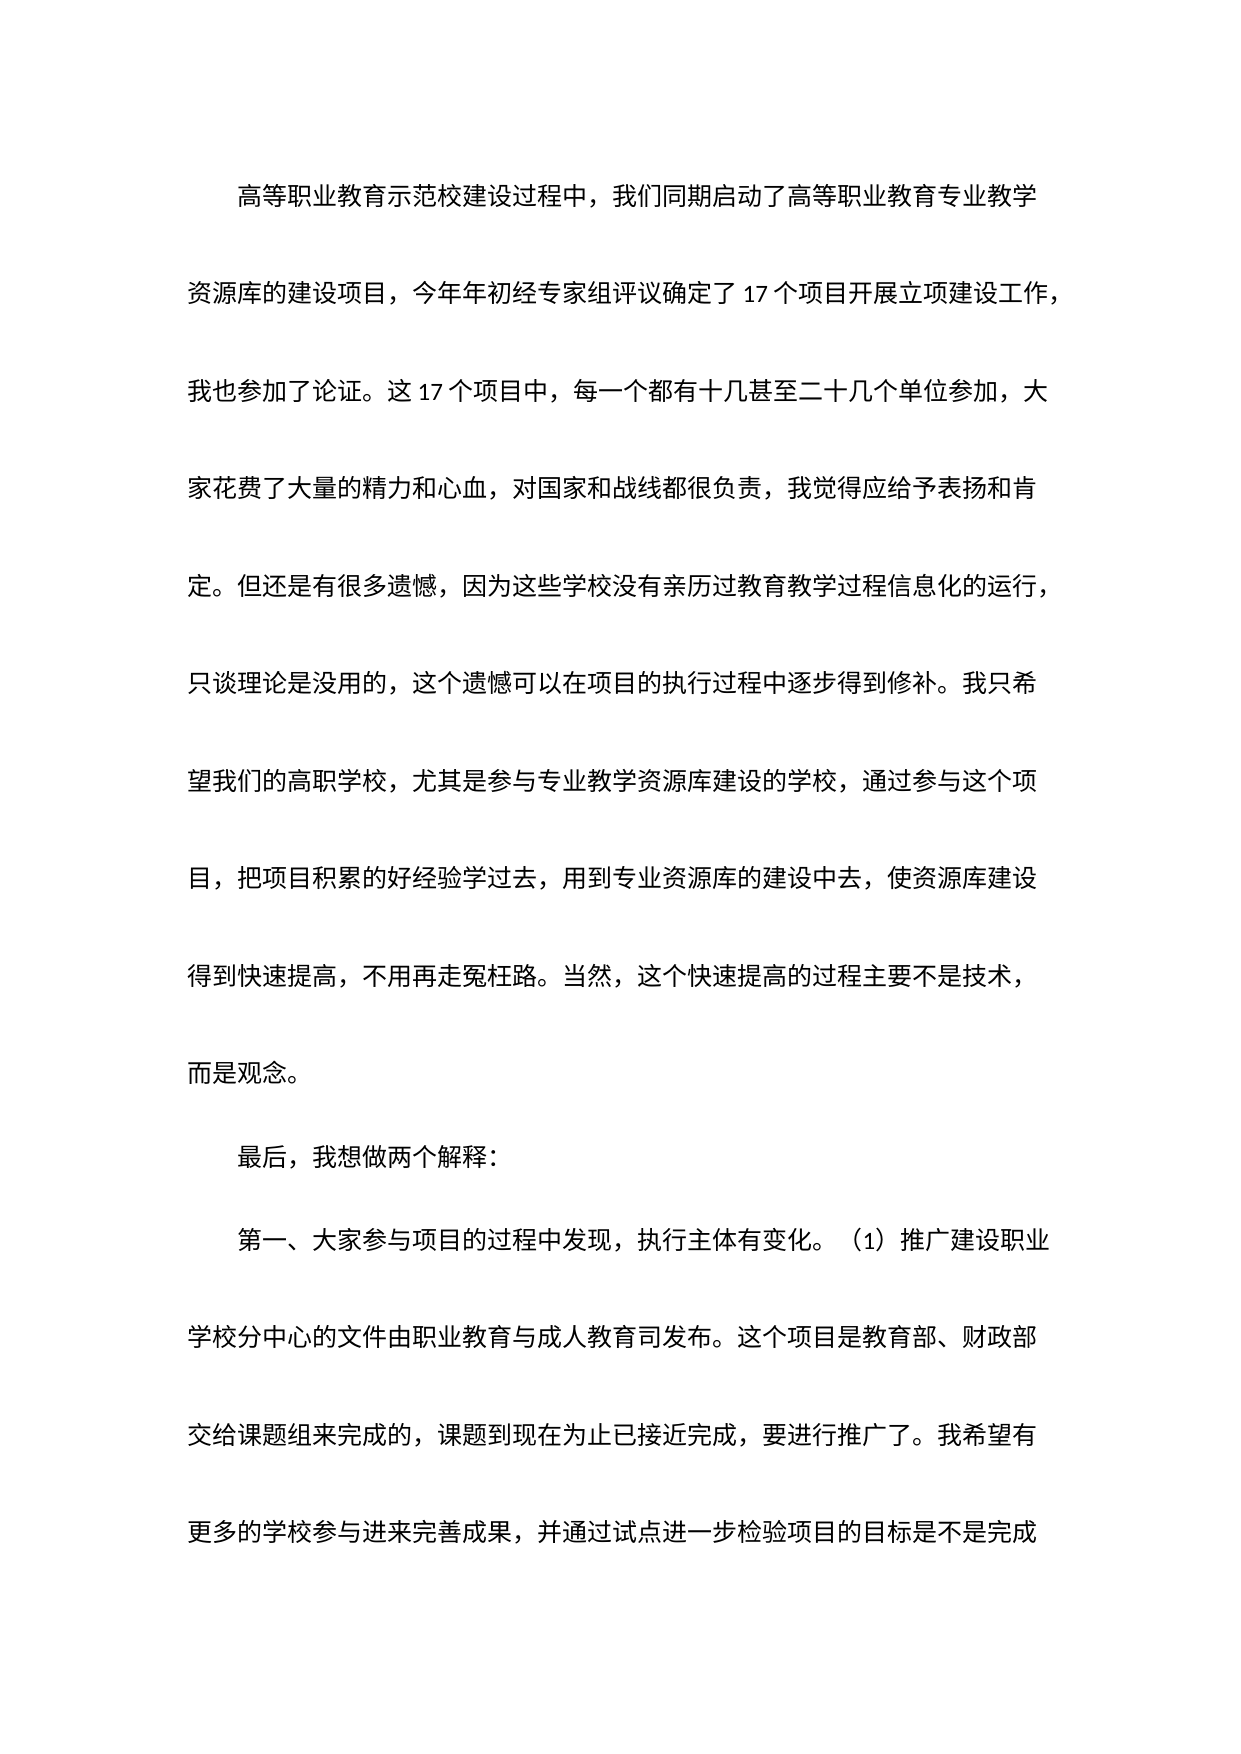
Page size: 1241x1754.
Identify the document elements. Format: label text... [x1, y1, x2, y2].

text 高等职业教育示范校建设过程中，我们同期启动了高等职业教育专业教学资源库的建设项目，今年年初经专家组评议确定了17个项目开展立项建设工作，我也参加了论证。这17个项目中，每一个都有十几甚至二十几个单位参加，大家花费了大量的精力和心血，对国家和战线都很负责，我觉得应给予表扬和肯定。但还是有很多遗憾，因为这些学校没有亲历过教育教学过程信息化的运行，只谈理论是没用的，这个遗憾可以在项目的执行过程中逐步得到修补。我只希望我们的高职学校，尤其是参与专业教学资源库建设的学校，通过参与这个项目，把项目积累的好经验学过去，用到专业资源库的建设中去，使资源库建设得到快速提高，不用再走冤枉路。当然，这个快速提高的过程主要不是技术，而是观念。 [187, 162, 1053, 1104]
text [187, 1206, 1053, 1563]
text 最后，我想做两个解释： [187, 1123, 1053, 1188]
